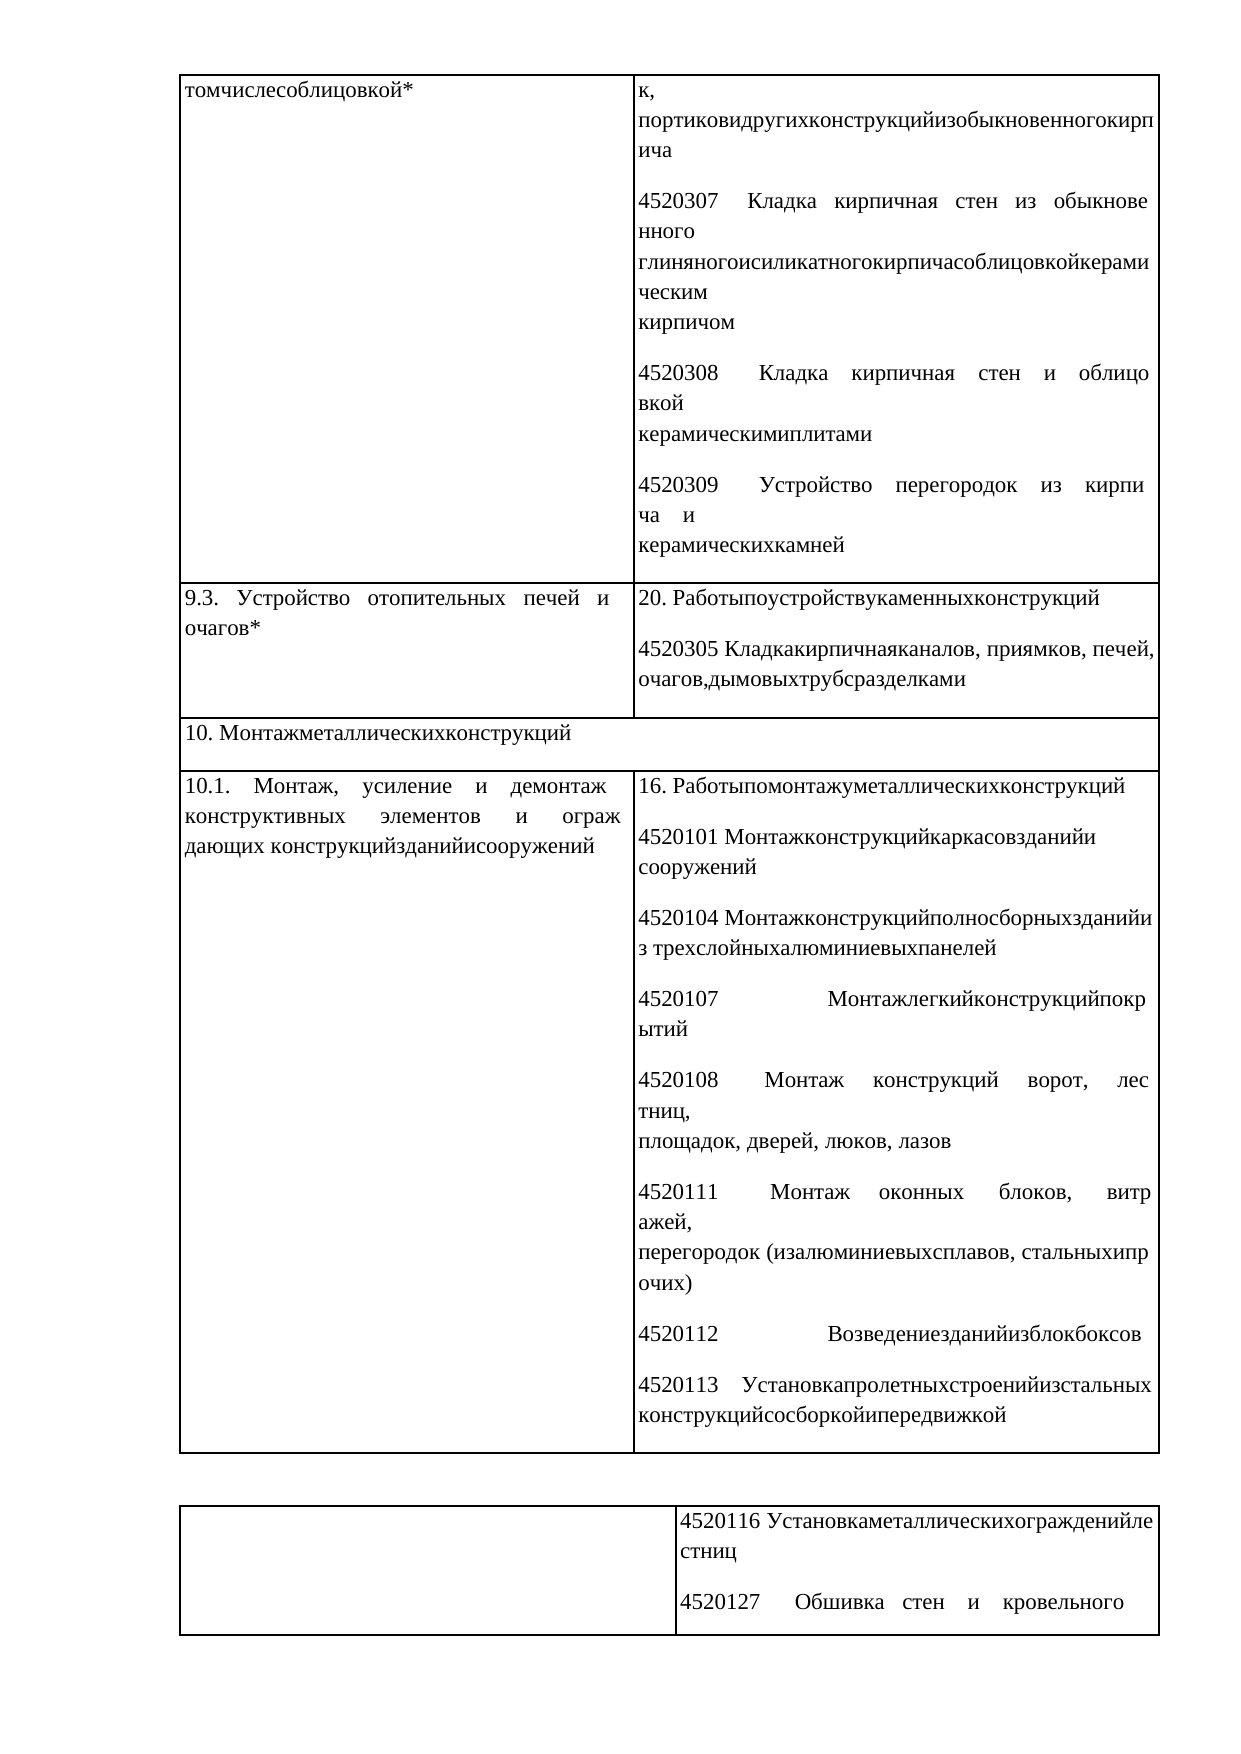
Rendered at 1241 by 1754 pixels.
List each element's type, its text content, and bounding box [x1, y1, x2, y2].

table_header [677, 1507, 1158, 1634]
table_cell 20. Работыпоустройствукаменныхконструкций 4520305 Кладкакирпичнаяканалов, приямков, печей, очагов,дымовыхтрубсразделками [635, 584, 1158, 717]
table_header [181, 1507, 675, 1634]
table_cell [181, 76, 633, 582]
table_cell 16. Работыпомонтажуметаллическихконструкций 4520101 Монтажконструкцийкаркасовзданийи сооружений 4520104 Монтажконструкцийполносборныхзданийиз трехслойныхалюминиевыхпанелей 4520107 Монтажлегкийконструкцийпокрытий 4520108 Монтаж конструкций ворот, лестниц, площадок, дверей, люков, лазов 4520111 Монтаж оконных блоков, витражей, перегородок (изалюминиевыхсплавов, стальныхипрочих) 4520112 Возведениезданийизблокбоксов 4520113 Установкапролетныхстроенийизстальных конструкцийсосборкойипередвижкой [635, 772, 1158, 1452]
table_cell 9.3. Устройство отопительных печей и очагов* [181, 584, 633, 717]
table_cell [635, 76, 1158, 582]
table_cell 10.1. Монтаж, усиление и демонтаж конструктивных элементов и ограждающих конструкцийзданийисооружений [181, 772, 633, 1452]
table_cell 10. Монтажметаллическихконструкций [181, 719, 1158, 770]
